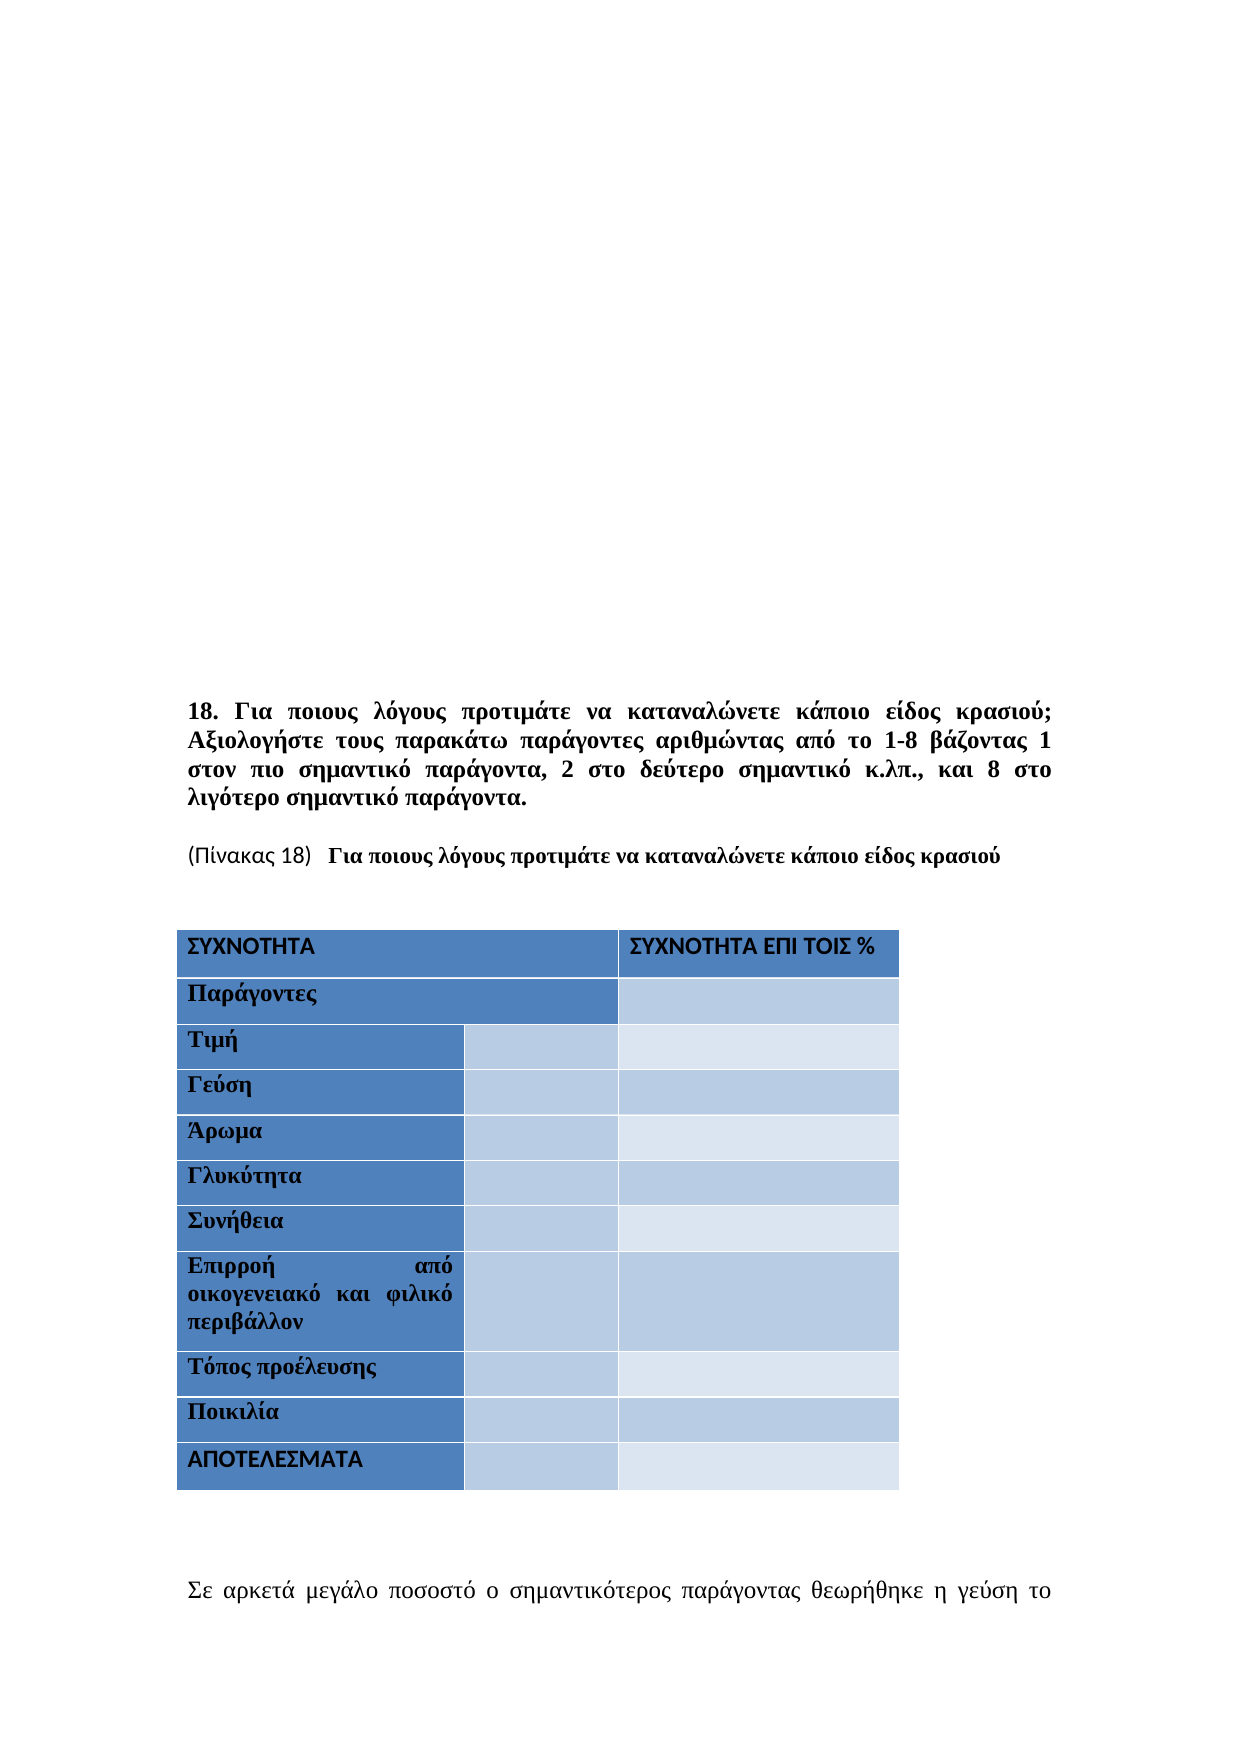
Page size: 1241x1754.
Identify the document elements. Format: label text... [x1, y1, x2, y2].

table_cell [619, 1352, 899, 1396]
table_cell Συνήθεια [177, 1206, 464, 1251]
table_cell Επιρροή από οικογενειακό και φιλικό περιβάλλον [177, 1252, 464, 1351]
table_header ΣΥΧΝΟΤΗΤΑ [177, 930, 618, 977]
table_cell [465, 1252, 618, 1351]
table_cell [619, 1398, 899, 1442]
table_cell [619, 1116, 899, 1160]
table_header ΣΥΧΝΟΤΗΤΑ ΕΠΙ ΤΟΙΣ % [619, 930, 899, 977]
table_cell Άρωμα [177, 1116, 464, 1160]
table_cell [619, 1252, 899, 1351]
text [187, 1575, 1053, 1604]
table_cell [619, 1161, 899, 1205]
table_cell [619, 1070, 899, 1114]
table_cell [465, 1161, 618, 1205]
table_cell Τιμή [177, 1025, 464, 1069]
text 18. Για ποιους λόγους προτιμάτε να καταναλώνετε κάποιο είδος κρασιού; Αξιολογήστε τους παρακάτω παράγοντες αριθμώντας από το 1-8 βάζοντας 1 στον πιο σημαντικό παράγοντα, 2 στο δεύτερο σημαντικό κ.λπ., και 8 στο λιγότερο σημαντικό παράγοντα. [187, 696, 1053, 811]
table_cell [619, 1443, 899, 1490]
table_cell Γεύση [177, 1070, 464, 1114]
table_cell [465, 1443, 618, 1490]
table_cell ΑΠΟΤΕΛΕΣΜΑΤΑ [177, 1443, 464, 1490]
table_cell [619, 1206, 899, 1251]
table_cell Παράγοντες [177, 979, 618, 1024]
text (Πίνακας 18) Για ποιους λόγους προτιμάτε να καταναλώνετε κάποιο είδος κρασιού [187, 840, 1053, 869]
table_cell [465, 1352, 618, 1396]
table_cell [465, 1398, 618, 1442]
table_cell Τόπος προέλευσης [177, 1352, 464, 1396]
table_cell [619, 979, 899, 1024]
table_cell [465, 1206, 618, 1251]
table_cell [465, 1025, 618, 1069]
table_cell [465, 1070, 618, 1114]
table_cell [465, 1116, 618, 1160]
table_cell [619, 1025, 899, 1069]
table_cell Γλυκύτητα [177, 1161, 464, 1205]
table_cell Ποικιλία [177, 1398, 464, 1442]
